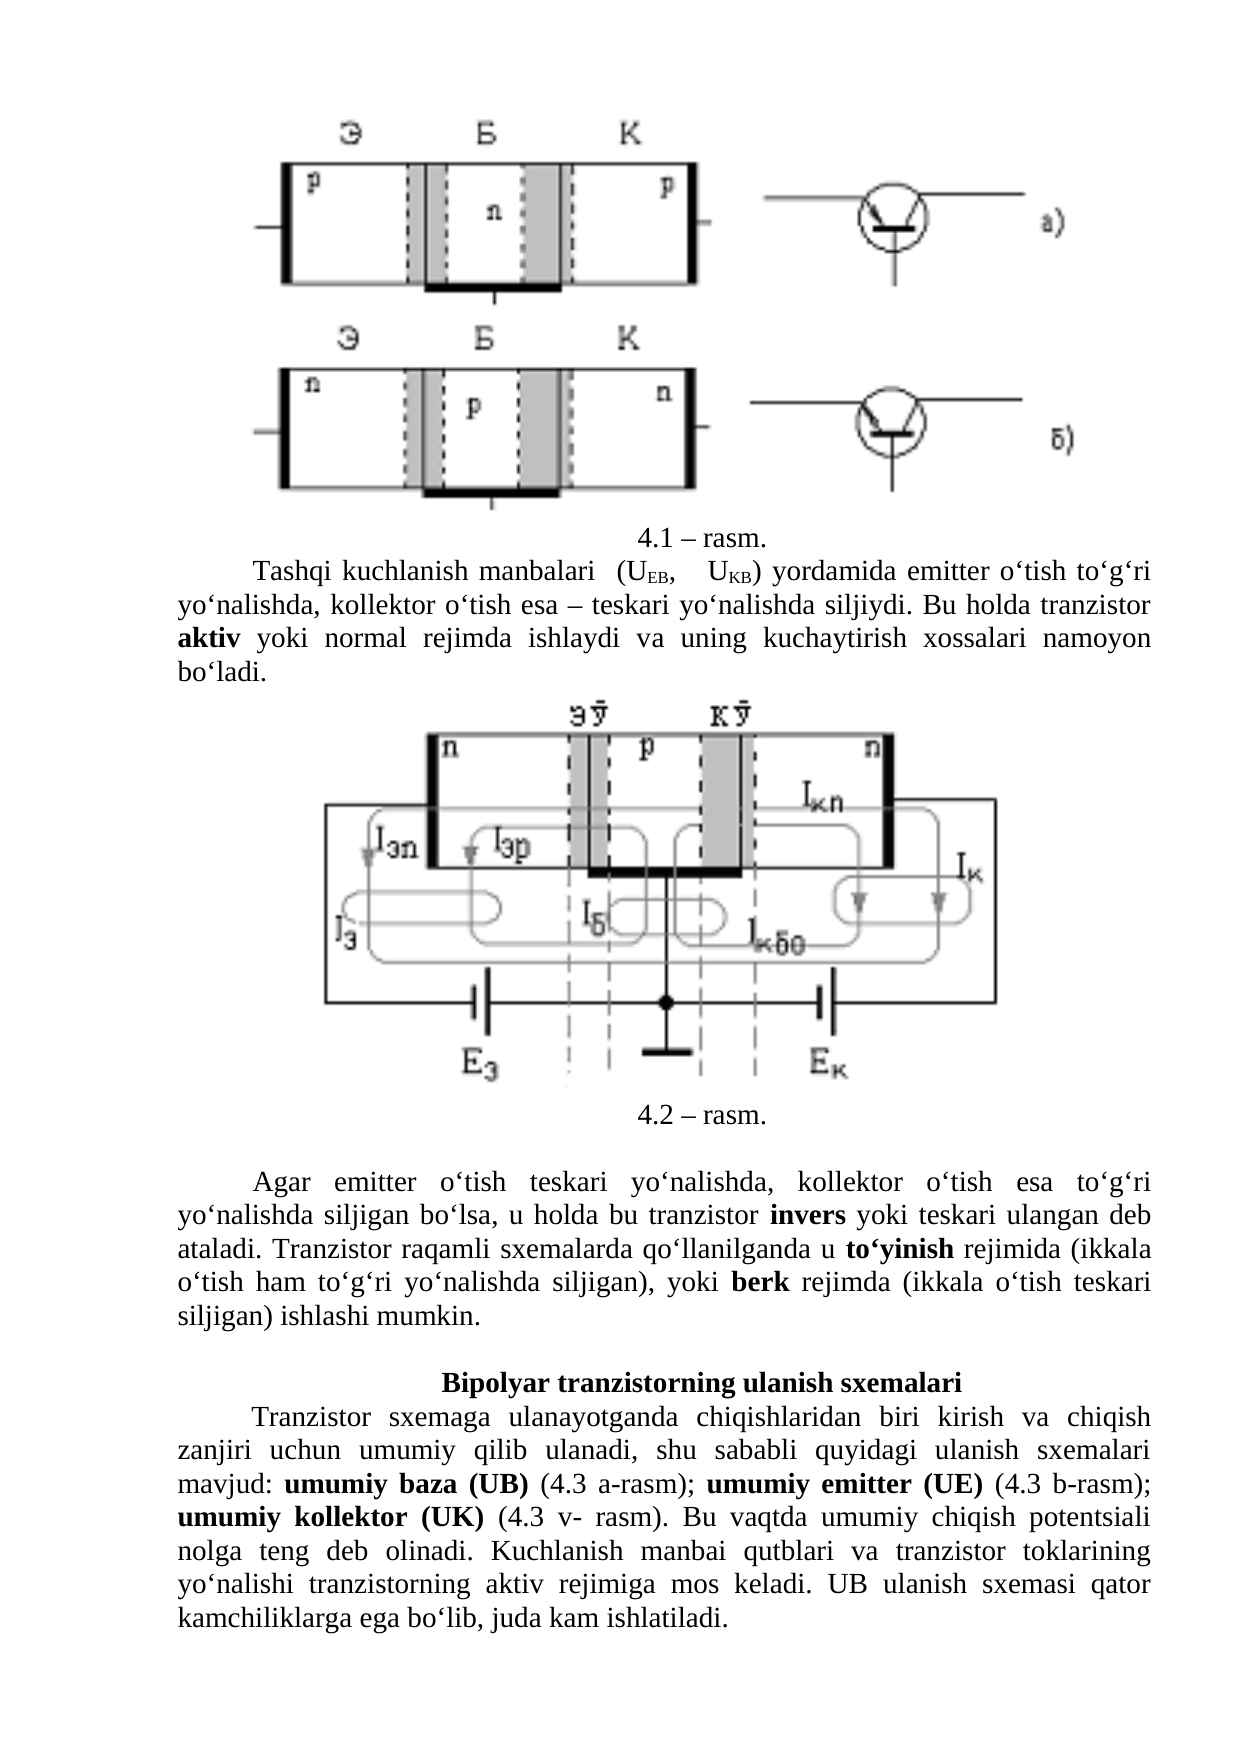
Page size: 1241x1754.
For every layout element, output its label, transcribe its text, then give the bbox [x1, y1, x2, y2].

text Tashqi kuchlanish manbalari (UEB, UKB) yordamida emitter o‘tish to‘g‘ri yo‘nalishda, kollektor o‘tish esa – teskari yo‘nalishda siljiydi. Bu holda tranzistor aktiv yoki normal rejimda ishlaydi va uning kuchaytirish xossalari namoyon bo‘ladi. [177, 553, 1152, 687]
text Tranzistor sxemaga ulanayotganda chiqishlaridan biri kirish va chiqish zanjiri uchun umumiy qilib ulanadi, shu sababli quyidagi ulanish sxemalari mavjud: umumiy baza (UB) (4.3 a-rasm); umumiy emitter (UE) (4.3 b-rasm); umumiy kollektor (UK) (4.3 v- rasm). Bu vaqtda umumiy chiqish potentsiali nolga teng deb olinadi. Kuchlanish manbai qutblari va tranzistor toklarining yo‘nalishi tranzistorning aktiv rejimiga mos keladi. UB ulanish sxemasi qator kamchiliklarga ega bo‘lib, juda kam ishlatiladi. [177, 1399, 1152, 1633]
picture [213, 118, 1116, 520]
picture [291, 687, 1038, 1097]
text Agar emitter o‘tish teskari yo‘nalishda, kollektor o‘tish esa to‘g‘ri yo‘nalishda siljigan bo‘lsa, u holda bu tranzistor invers yoki teskari ulangan deb ataladi. Tranzistor raqamli sxemalarda qo‘llanilganda u to‘yinish rejimida (ikkala o‘tish ham to‘g‘ri yo‘nalishda siljigan), yoki berk rejimda (ikkala o‘tish teskari siljigan) ishlashi mumkin. [177, 1164, 1152, 1332]
text 4.1 – rasm. [177, 520, 1152, 553]
text 4.2 – rasm. [177, 1097, 1152, 1130]
text Bipolyar tranzistorning ulanish sxemalari [177, 1365, 1152, 1399]
